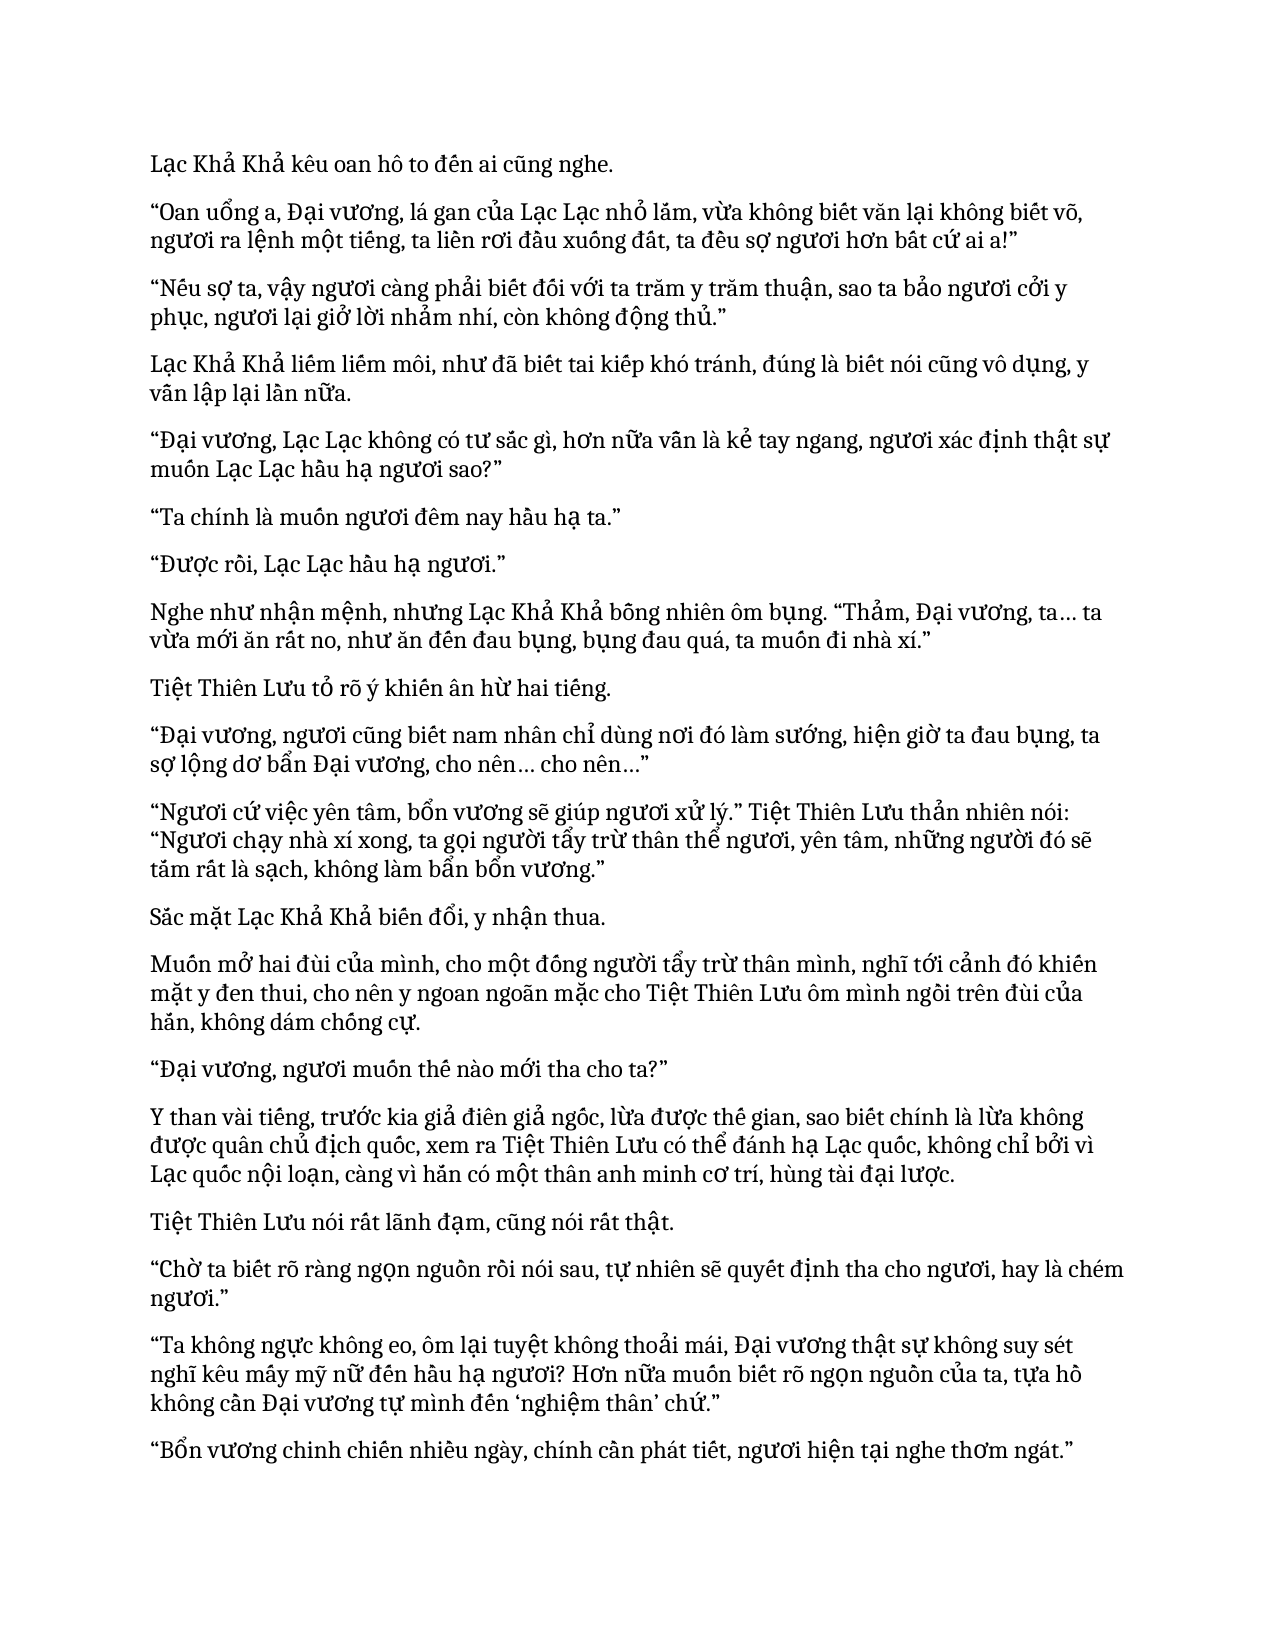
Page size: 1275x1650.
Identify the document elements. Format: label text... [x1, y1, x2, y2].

text “Bổn vương chinh chiến nhiều ngày, chính cần phát tiết, ngươi hiện tại nghe thơm ngát.” [150, 1436, 1125, 1465]
text Lạc Khả Khả liếm liếm môi, như đã biết tai kiếp khó tránh, đúng là biết nói cũng vô dụng, y vẫn lập lại lần nữa. [150, 350, 1125, 407]
text Tiệt Thiên Lưu nói rất lãnh đạm, cũng nói rất thật. [150, 1207, 1125, 1236]
text Sắc mặt Lạc Khả Khả biến đổi, y nhận thua. [150, 902, 1125, 931]
text “Được rồi, Lạc Lạc hầu hạ ngươi.” [150, 550, 1125, 579]
text “Ngươi cứ việc yên tâm, bổn vương sẽ giúp ngươi xử lý.” Tiệt Thiên Lưu thản nhiên nói: “Ngươi chạy nhà xí xong, ta gọi người tẩy trừ thân thể ngươi, yên tâm, những người đó sẽ tắm rất là sạch, không làm bẩn bổn vương.” [150, 797, 1125, 884]
text “Chờ ta biết rõ ràng ngọn nguồn rồi nói sau, tự nhiên sẽ quyết định tha cho ngươi, hay là chém ngươi.” [150, 1255, 1125, 1312]
text “Đại vương, ngươi muốn thế nào mới tha cho ta?” [150, 1055, 1125, 1084]
text Y than vài tiếng, trước kia giả điên giả ngốc, lừa được thế gian, sao biết chính là lừa không được quân chủ địch quốc, xem ra Tiệt Thiên Lưu có thể đánh hạ Lạc quốc, không chỉ bởi vì Lạc quốc nội loạn, càng vì hắn có một thân anh minh cơ trí, hùng tài đại lược. [150, 1102, 1125, 1189]
text Tiệt Thiên Lưu tỏ rõ ý khiến ân hừ hai tiếng. [150, 674, 1125, 702]
text Lạc Khả Khả kêu oan hô to đến ai cũng nghe. [150, 150, 1125, 179]
text “Nếu sợ ta, vậy ngươi càng phải biết đối với ta trăm y trăm thuận, sao ta bảo ngươi cởi y phục, ngươi lại giở lời nhảm nhí, còn không động thủ.” [150, 274, 1125, 331]
text Muốn mở hai đùi của mình, cho một đống người tẩy trừ thân mình, nghĩ tới cảnh đó khiến mặt y đen thui, cho nên y ngoan ngoãn mặc cho Tiệt Thiên Lưu ôm mình ngồi trên đùi của hắn, không dám chống cự. [150, 950, 1125, 1036]
text “Ta chính là muốn ngươi đêm nay hầu hạ ta.” [150, 502, 1125, 531]
text “Đại vương, Lạc Lạc không có tư sắc gì, hơn nữa vẫn là kẻ tay ngang, ngươi xác định thật sự muốn Lạc Lạc hầu hạ ngươi sao?” [150, 426, 1125, 484]
text Nghe như nhận mệnh, nhưng Lạc Khả Khả bỗng nhiên ôm bụng. “Thảm, Đại vương, ta… ta vừa mới ăn rất no, như ăn đến đau bụng, bụng đau quá, ta muốn đi nhà xí.” [150, 597, 1125, 655]
text “Ta không ngực không eo, ôm lại tuyệt không thoải mái, Đại vương thật sự không suy sét nghĩ kêu mấy mỹ nữ đến hầu hạ ngươi? Hơn nữa muốn biết rõ ngọn nguồn của ta, tựa hồ không cần Đại vương tự mình đến ‘nghiệm thân’ chứ.” [150, 1331, 1125, 1417]
text “Oan uổng a, Đại vương, lá gan của Lạc Lạc nhỏ lắm, vừa không biết văn lại không biết võ, ngươi ra lệnh một tiếng, ta liền rơi đầu xuống đất, ta đều sợ ngươi hơn bất cứ ai a!” [150, 197, 1125, 255]
text “Đại vương, ngươi cũng biết nam nhân chỉ dùng nơi đó làm sướng, hiện giờ ta đau bụng, ta sợ lộng dơ bẩn Đại vương, cho nên… cho nên…” [150, 721, 1125, 779]
